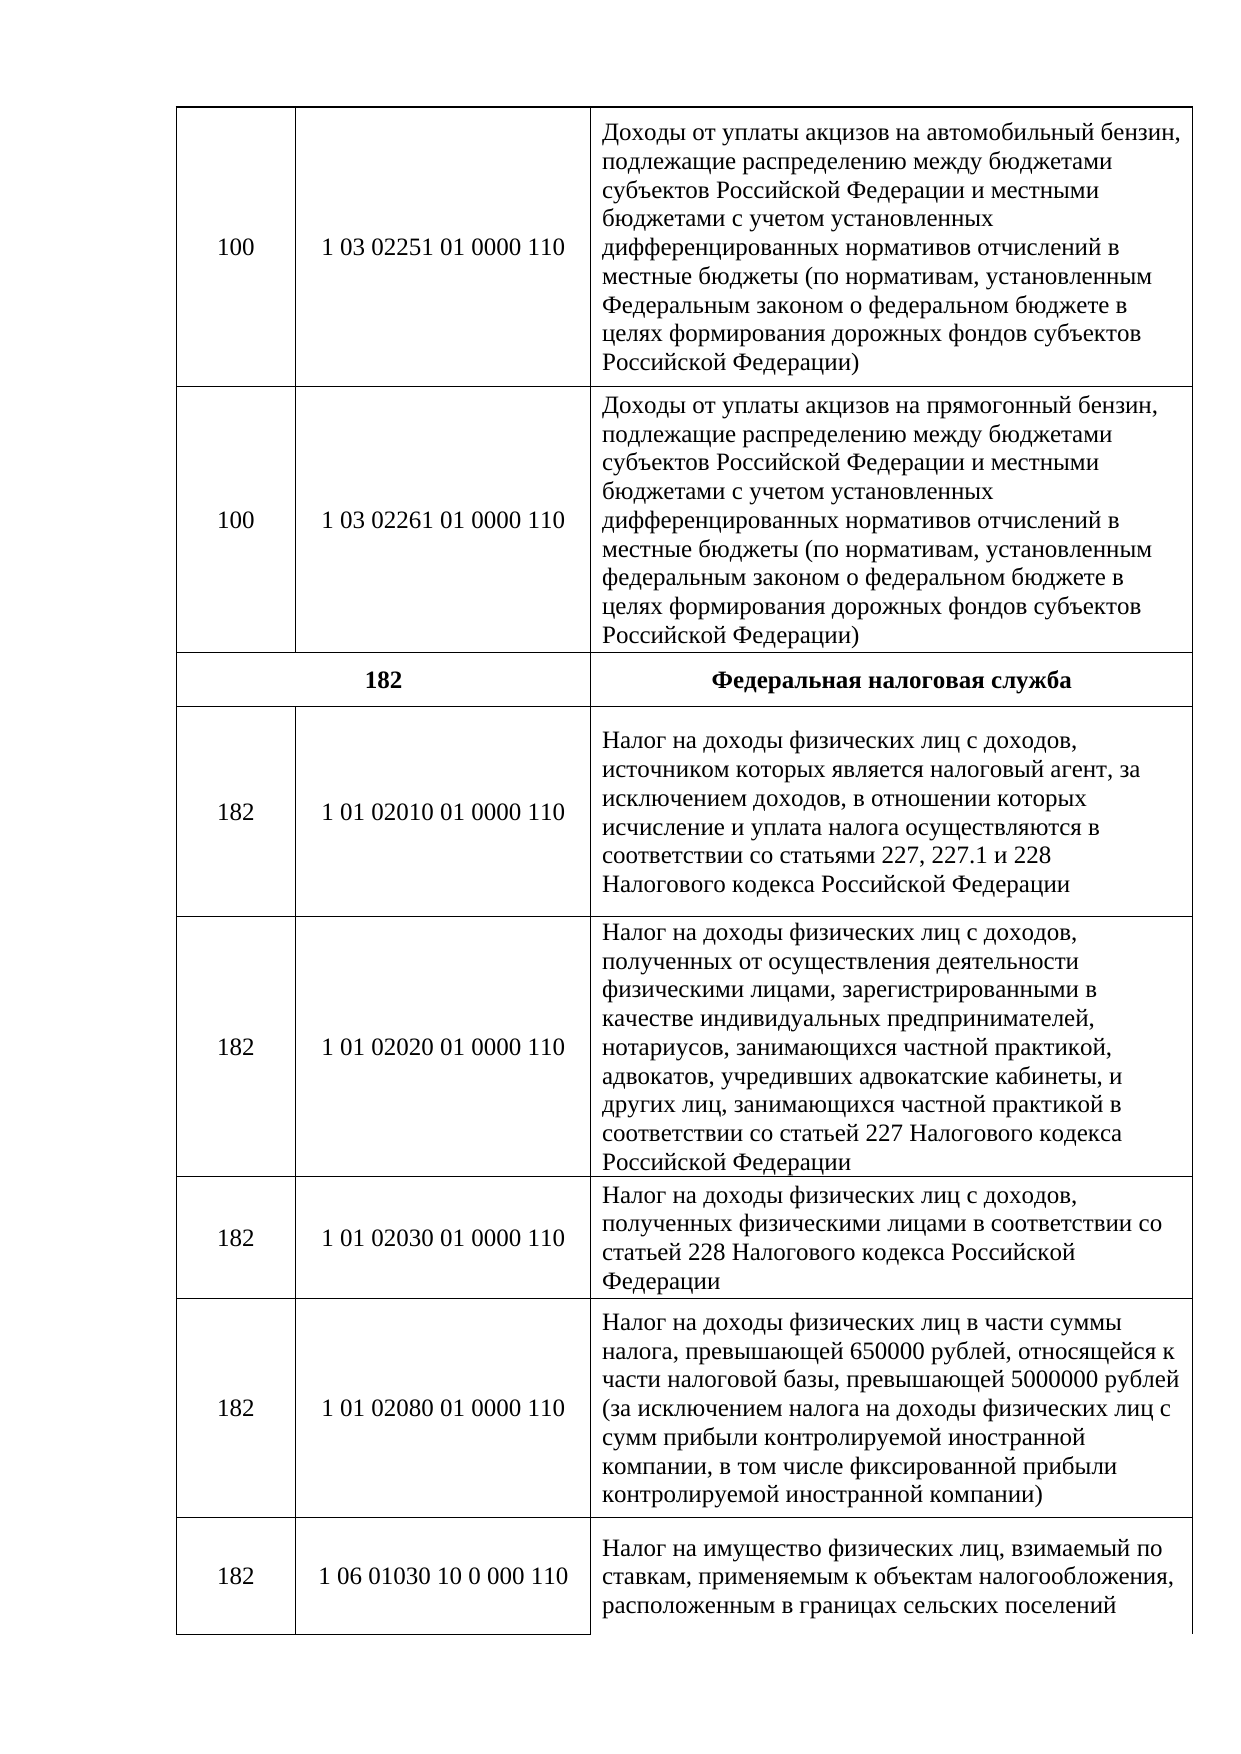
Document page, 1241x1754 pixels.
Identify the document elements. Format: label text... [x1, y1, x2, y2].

table_cell 100 [177, 108, 295, 386]
table_cell Налог на доходы физических лиц с доходов, полученных от осуществления деятельности физическими лицами, зарегистрированными в качестве индивидуальных предпринимателей, нотариусов, занимающихся частной практикой, адвокатов, учредивших адвокатские кабинеты, и других лиц, занимающихся частной практикой в соответствии со статьей 227 Налогового кодекса Российской Федерации [591, 917, 1192, 1176]
table_cell 1 01 02080 01 0000 110 [296, 1299, 590, 1517]
table_cell Федеральная налоговая служба [591, 653, 1192, 706]
table_cell 182 [177, 1518, 295, 1634]
table_cell 100 [177, 387, 295, 652]
table_cell 1 01 02010 01 0000 110 [296, 707, 590, 916]
table_cell 182 [177, 1299, 295, 1517]
table_cell Налог на имущество физических лиц, взимаемый по ставкам, применяемым к объектам налогообложения, расположенным в границах сельских поселений [591, 1518, 1192, 1634]
table_cell Доходы от уплаты акцизов на прямогонный бензин, подлежащие распределению между бюджетами субъектов Российской Федерации и местными бюджетами с учетом установленных дифференцированных нормативов отчислений в местные бюджеты (по нормативам, установленным федеральным законом о федеральном бюджете в целях формирования дорожных фондов субъектов Российской Федерации) [591, 387, 1192, 652]
table_cell 182 [177, 707, 295, 916]
table_cell 1 06 01030 10 0 000 110 [296, 1518, 590, 1634]
table_cell 1 01 02030 01 0000 110 [296, 1177, 590, 1298]
table_cell Налог на доходы физических лиц в части суммы налога, превышающей 650000 рублей, относящейся к части налоговой базы, превышающей 5000000 рублей (за исключением налога на доходы физических лиц с сумм прибыли контролируемой иностранной компании, в том числе фиксированной прибыли контролируемой иностранной компании) [591, 1299, 1192, 1517]
table_cell 182 [177, 917, 295, 1176]
table_cell Доходы от уплаты акцизов на автомобильный бензин, подлежащие распределению между бюджетами субъектов Российской Федерации и местными бюджетами с учетом установленных дифференцированных нормативов отчислений в местные бюджеты (по нормативам, установленным Федеральным законом о федеральном бюджете в целях формирования дорожных фондов субъектов Российской Федерации) [591, 108, 1192, 386]
table_cell Налог на доходы физических лиц с доходов, полученных физическими лицами в соответствии со статьей 228 Налогового кодекса Российской Федерации [591, 1177, 1192, 1298]
table_cell 1 03 02251 01 0000 110 [296, 108, 590, 386]
table_cell Налог на доходы физических лиц с доходов, источником которых является налоговый агент, за исключением доходов, в отношении которых исчисление и уплата налога осуществляются в соответствии со статьями 227, 227.1 и 228 Налогового кодекса Российской Федерации [591, 707, 1192, 916]
table_cell 182 [177, 653, 590, 706]
table_cell 182 [177, 1177, 295, 1298]
table_cell 1 01 02020 01 0000 110 [296, 917, 590, 1176]
table_cell 1 03 02261 01 0000 110 [296, 387, 590, 652]
